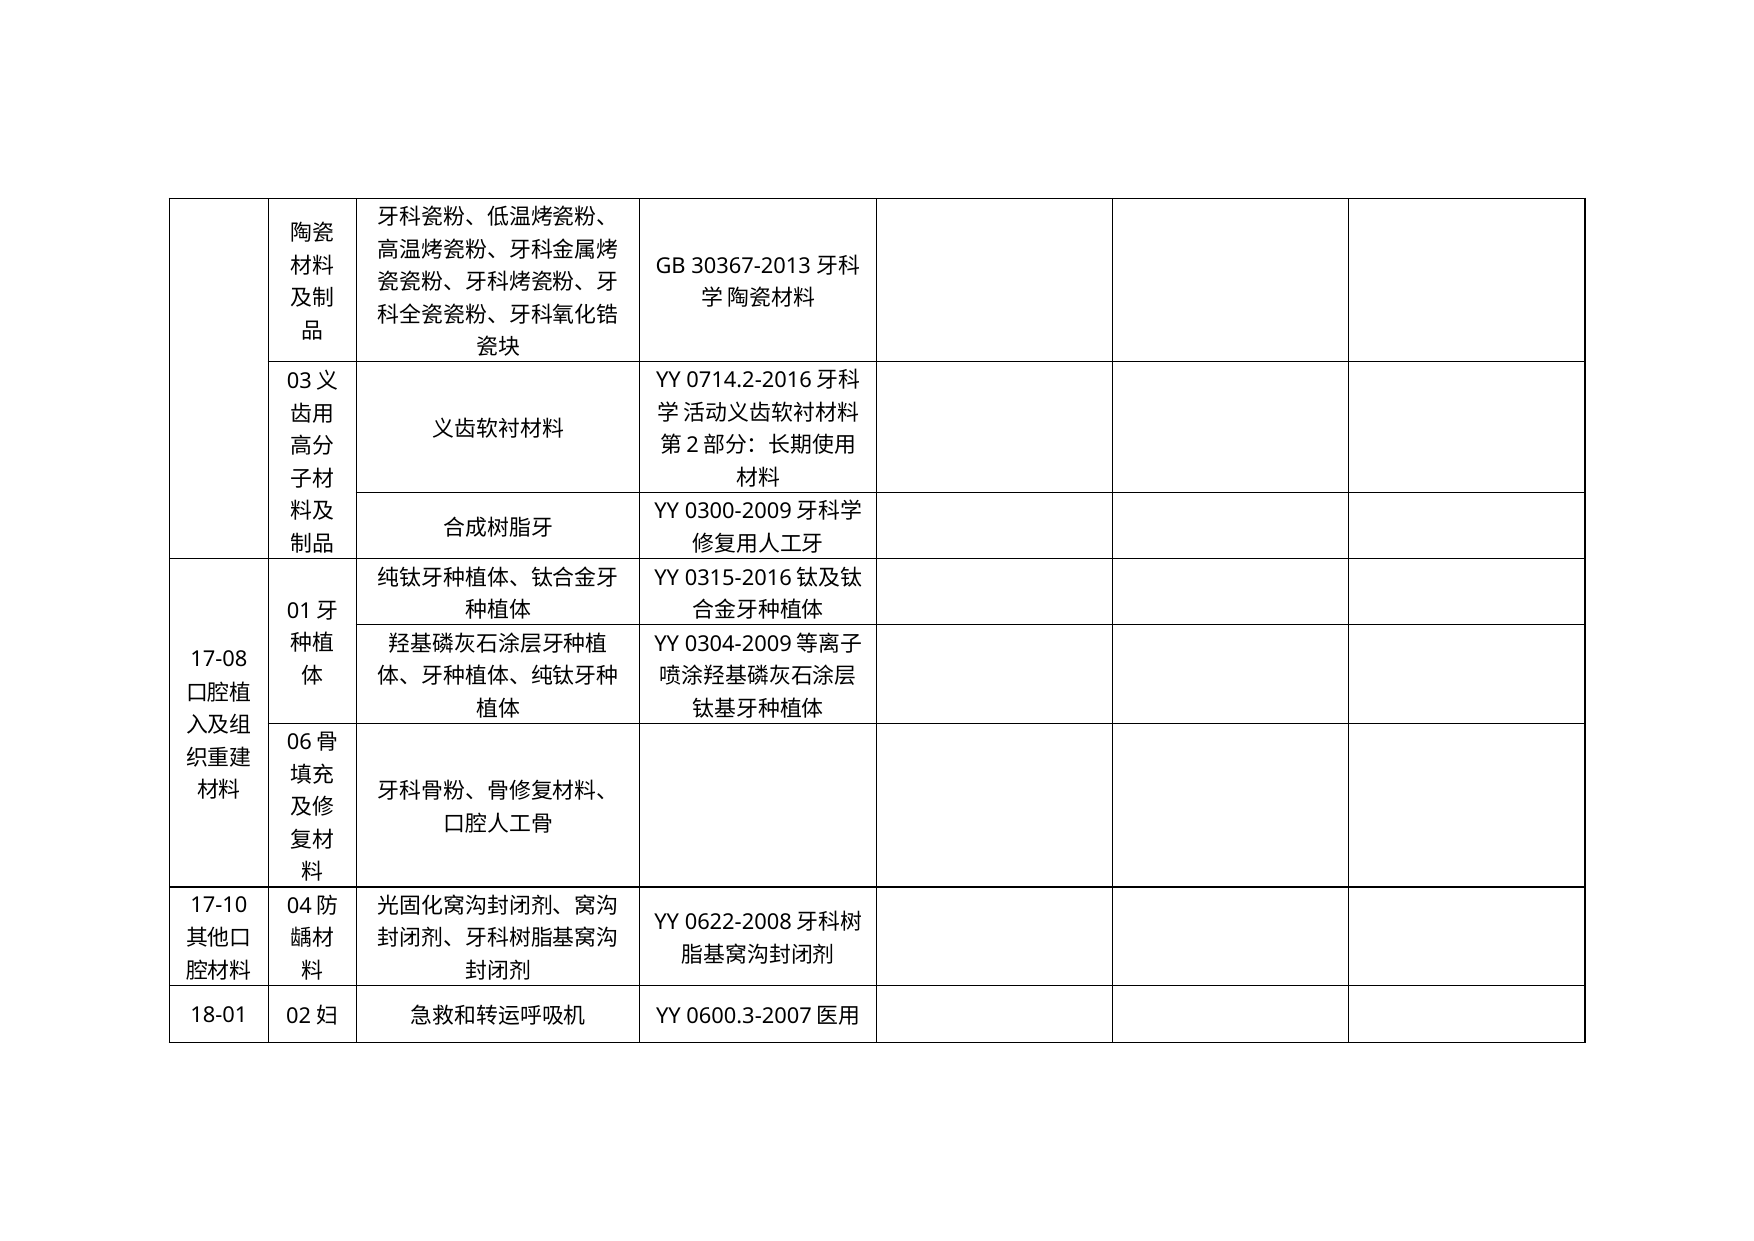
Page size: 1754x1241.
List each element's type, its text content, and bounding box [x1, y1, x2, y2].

table_cell [877, 625, 1112, 723]
table_cell [1113, 199, 1348, 361]
table_cell [1349, 888, 1584, 985]
table_cell 04防龋材料 [269, 888, 356, 985]
table_cell [1349, 724, 1584, 886]
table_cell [640, 986, 876, 1042]
table_cell [877, 888, 1112, 985]
table_cell 17-08口腔植入及组织重建材料 [170, 559, 268, 886]
table_cell [877, 986, 1112, 1042]
table_cell YY 0304-2009等离子喷涂羟基磷灰石涂层 钛基牙种植体 [640, 625, 876, 723]
table_cell [1113, 493, 1348, 558]
table_cell [640, 724, 876, 886]
table_cell [1349, 559, 1584, 624]
table_cell 牙科骨粉、骨修复材料、口腔人工骨 [357, 724, 639, 886]
table_cell [877, 493, 1112, 558]
table_cell 02 妇产科用剪 [269, 986, 356, 1042]
table_cell 羟基磷灰石涂层牙种植体、牙种植体、纯钛牙种植体 [357, 625, 639, 723]
table_cell YY 0315-2016钛及钛合金牙种植体 [640, 559, 876, 624]
table_cell [1349, 362, 1584, 492]
table_cell 纯钛牙种植体、钛合金牙种植体 [357, 559, 639, 624]
table_cell [1349, 625, 1584, 723]
table_cell 合成树脂牙 [357, 493, 639, 558]
table_cell [1349, 986, 1584, 1042]
table_cell [1113, 559, 1348, 624]
table_cell YY 0300-2009牙科学 修复用人工牙 [640, 493, 876, 558]
table_cell 18-01妇产科手术器械 [170, 986, 268, 1042]
table_cell 急救和转运呼吸机 [357, 986, 639, 1042]
table_cell 01牙种植体 [269, 559, 356, 723]
table_cell GB 30367-2013 牙科学 陶瓷材料 [640, 199, 876, 361]
table_cell [877, 199, 1112, 361]
table_cell YY 0714.2-2016牙科学 活动义齿软衬材料 第2部分：长期使用材料 [640, 362, 876, 492]
table_cell 06骨填充及修复材料 [269, 724, 356, 886]
table_cell 牙科瓷粉、低温烤瓷粉、高温烤瓷粉、牙科金属烤瓷瓷粉、牙科烤瓷粉、牙科全瓷瓷粉、牙科氧化锆瓷块 [357, 199, 639, 361]
table_cell [877, 724, 1112, 886]
table_cell 03义齿用高分子材料及制品 [269, 362, 356, 558]
table_cell 义齿软衬材料 [357, 362, 639, 492]
table_cell 17-10其他口腔材料 [170, 888, 268, 985]
table_cell [1349, 493, 1584, 558]
table_cell 02义齿用陶瓷材料及制品 [269, 199, 356, 361]
table_cell [877, 559, 1112, 624]
table_cell [1113, 362, 1348, 492]
table_cell [877, 362, 1112, 492]
table_cell [1113, 625, 1348, 723]
table_cell 光固化窝沟封闭剂、窝沟封闭剂、牙科树脂基窝沟封闭剂 [357, 888, 639, 985]
table_cell [1113, 888, 1348, 985]
table_cell YY 0622-2008牙科树脂基窝沟封闭剂 [640, 888, 876, 985]
table_cell [1349, 199, 1584, 361]
table_cell [1113, 986, 1348, 1042]
table_cell [1113, 724, 1348, 886]
